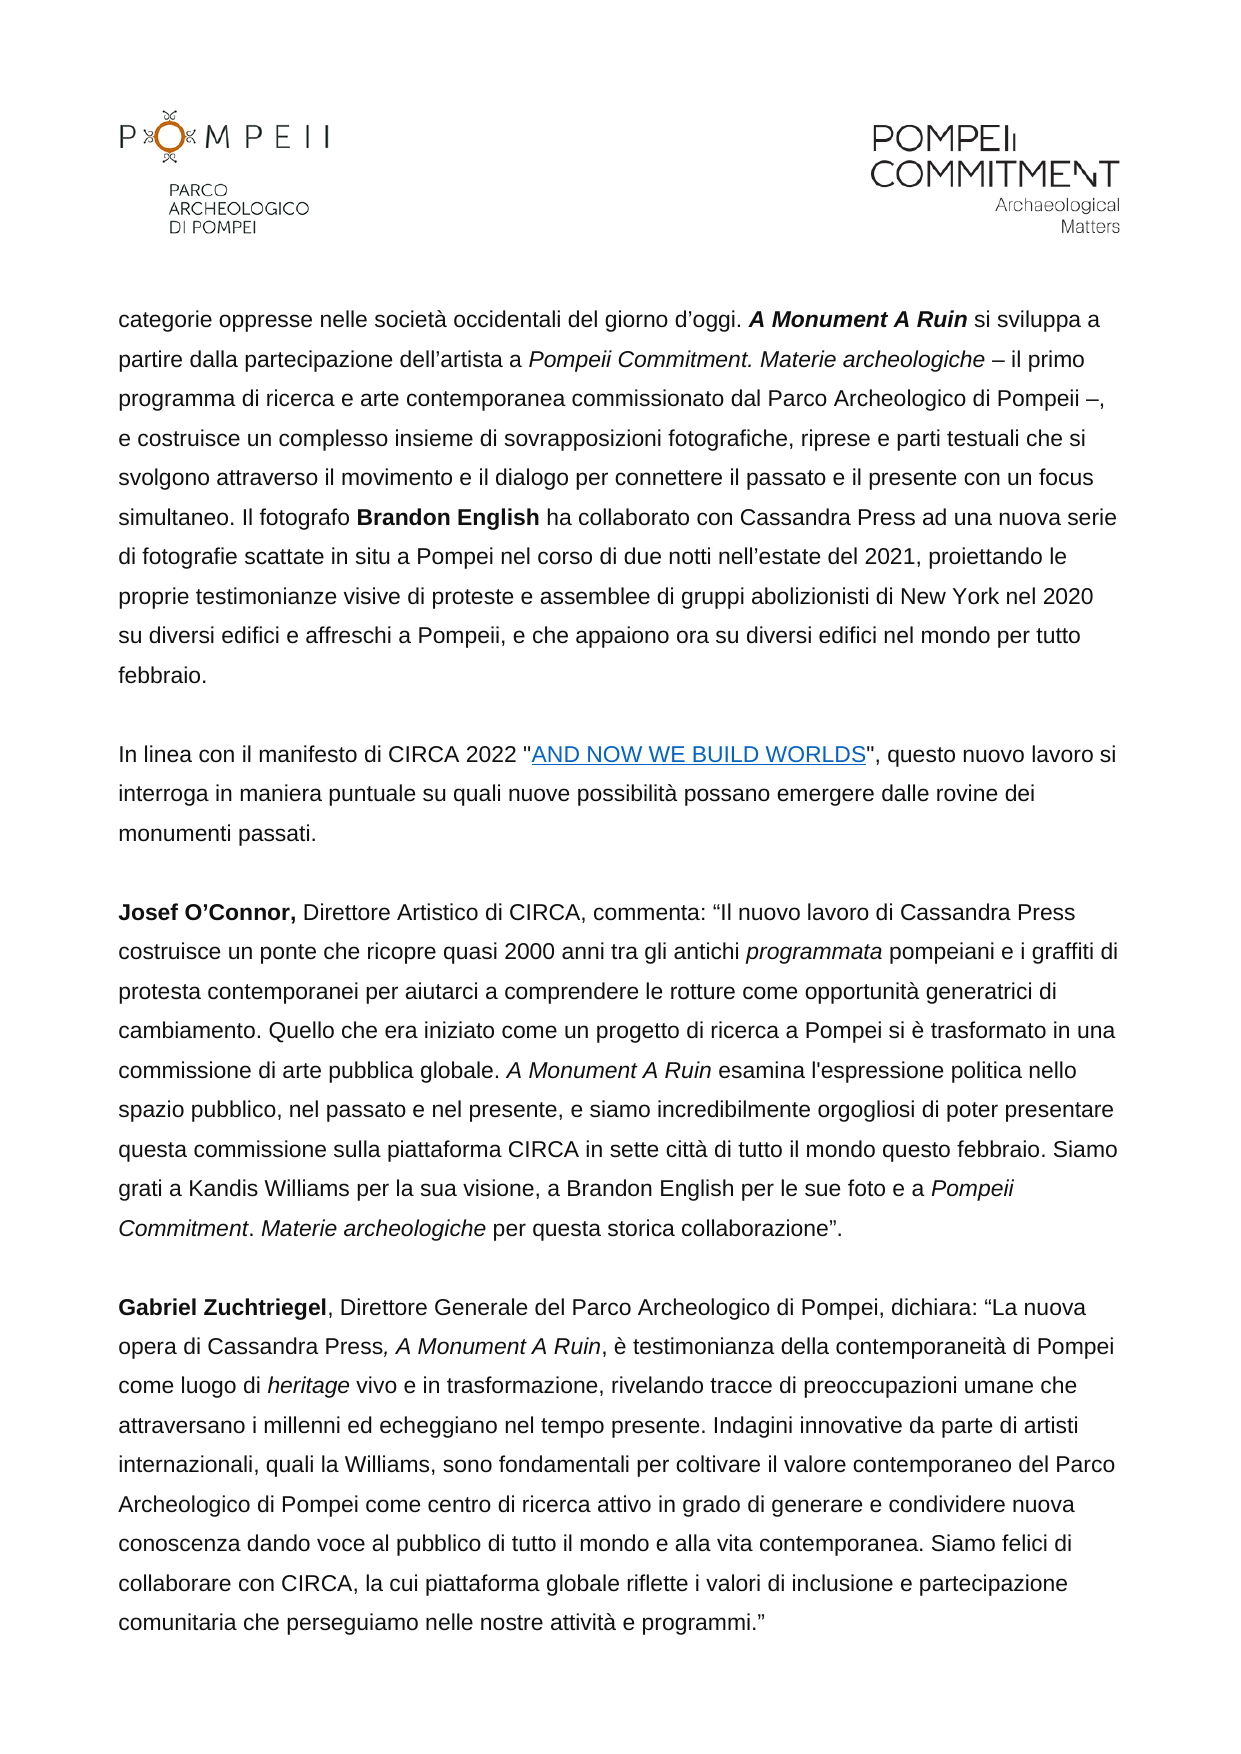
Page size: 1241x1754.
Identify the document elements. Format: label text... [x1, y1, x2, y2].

picture [118, 73, 1123, 276]
text Josef O’Connor, Direttore Artistico di CIRCA, commenta: “Il nuovo lavoro di Cassandra Press costruisce un ponte che ricopre quasi 2000 anni tra gli antichi programmata pompeiani e i graffiti di protesta contemporanei per aiutarci a comprendere le rotture come opportunità generatrici di cambiamento. Quello che era iniziato come un progetto di ricerca a Pompei si è trasformato in una commissione di arte pubblica globale. A Monument A Ruin esamina l'espressione politica nello spazio pubblico, nel passato e nel presente, e siamo incredibilmente orgogliosi di poter presentare questa commissione sulla piattaforma CIRCA in sette città di tutto il mondo questo febbraio. Siamo grati a Kandis Williams per la sua visione, a Brandon English per le sue foto e a Pompeii Commitment. Materie archeologiche per questa storica collaborazione”. [118, 899, 1122, 1241]
text In linea con il manifesto di CIRCA 2022 "AND NOW WE BUILD WORLDS", questo nuovo lavoro si interroga in maniera puntuale su quali nuove possibilità possano emergere dalle rovine dei monumenti passati. [118, 741, 1122, 846]
text Gabriel Zuchtriegel, Direttore Generale del Parco Archeologico di Pompei, dichiara: “La nuova opera di Cassandra Press, A Monument A Ruin, è testimonianza della contemporaneità di Pompei come luogo di heritage vivo e in trasformazione, rivelando tracce di preoccupazioni umane che attraversano i millenni ed echeggiano nel tempo presente. Indagini innovative da parte di artisti internazionali, quali la Williams, sono fondamentali per coltivare il valore contemporaneo del Parco Archeologico di Pompei come centro di ricerca attivo in grado di generare e condividere nuova conoscenza dando voce al pubblico di tutto il mondo e alla vita contemporanea. Siamo felici di collaborare con CIRCA, la cui piattaforma globale riflette i valori di inclusione e partecipazione comunitaria che perseguiamo nelle nostre attività e programmi.” [118, 1293, 1122, 1636]
